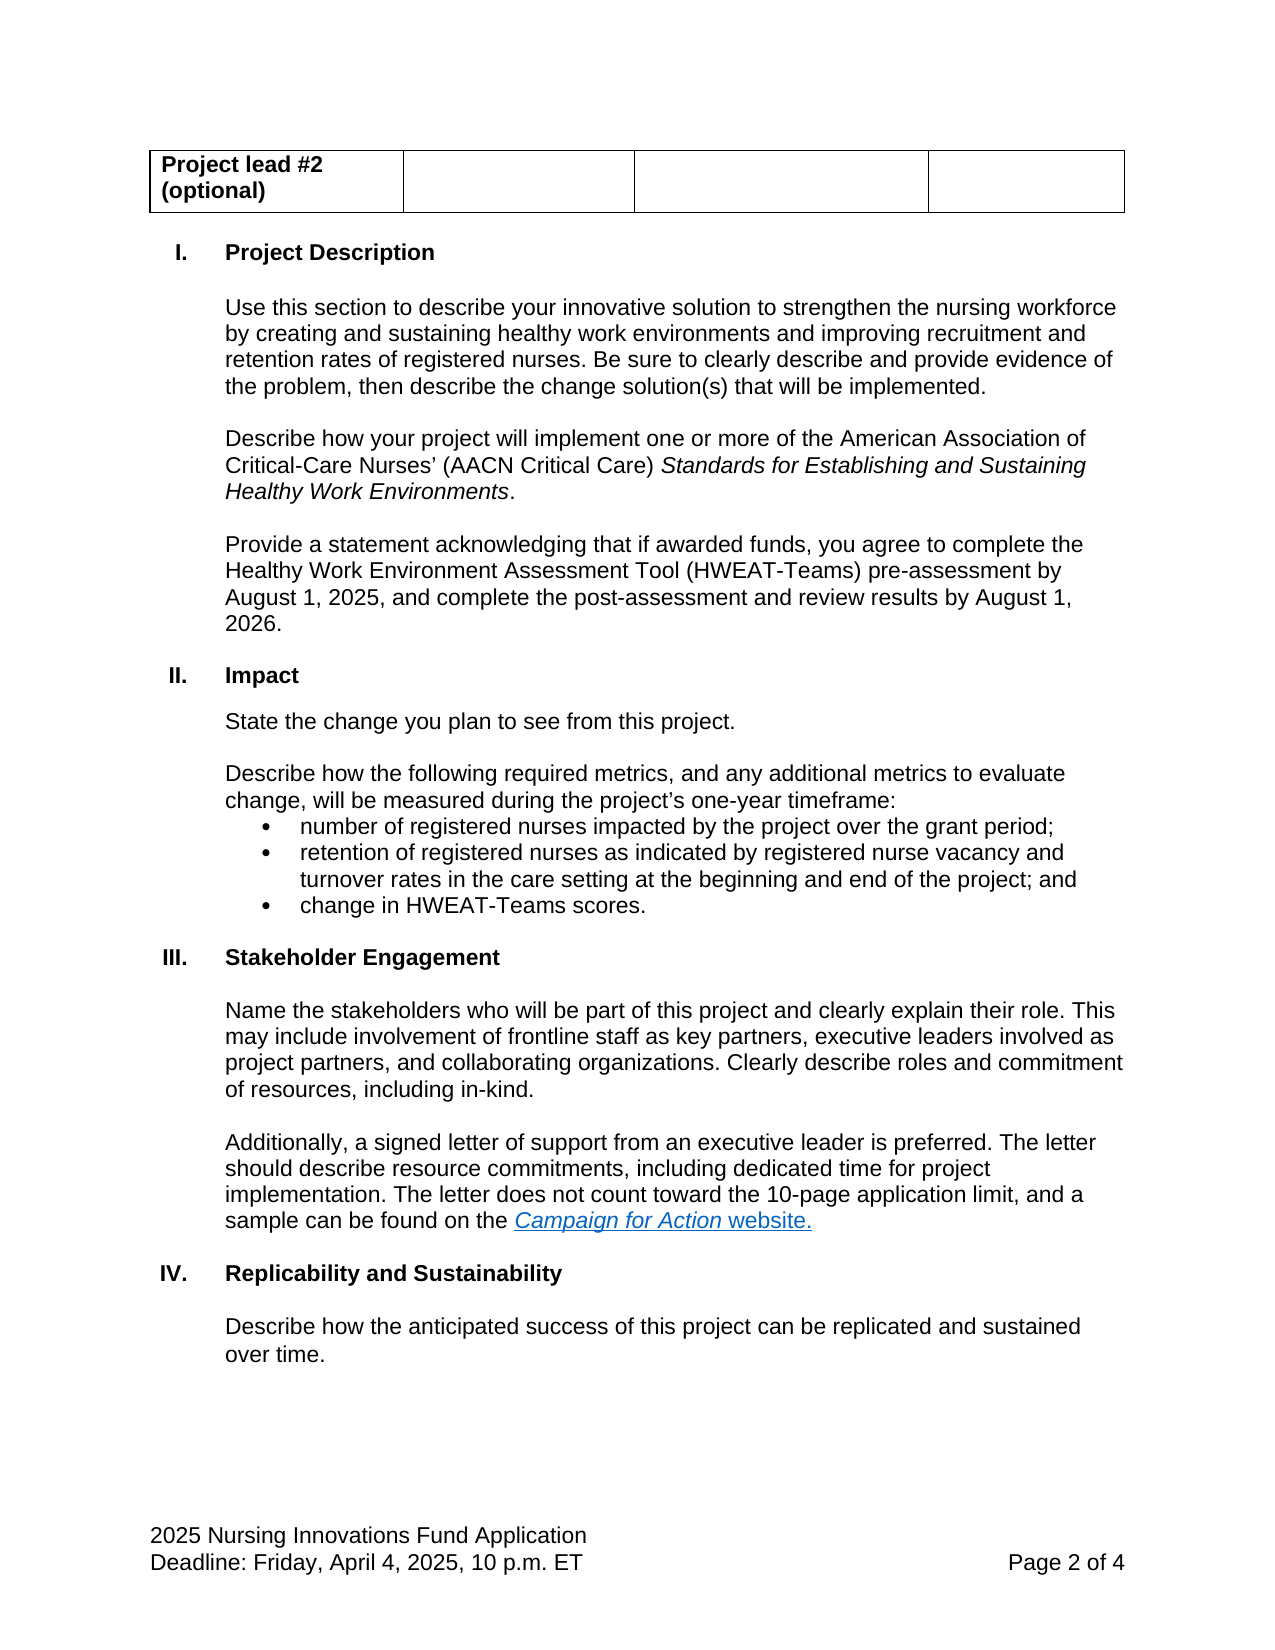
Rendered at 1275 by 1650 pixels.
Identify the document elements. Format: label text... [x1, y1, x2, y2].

list Impact [187, 662, 1125, 689]
table_cell [929, 151, 1124, 212]
table_cell [404, 151, 634, 212]
list number of registered nurses impacted by the project over the grant period; [262, 813, 1125, 839]
text Additionally, a signed letter of support from an executive leader is preferred. The letter should describe resource commitments, including dedicated time for project implementation. The letter does not count toward the 10-page application limit, and a sample can be found on the Campaign for Action website. [225, 1128, 1125, 1234]
list Describe how the anticipated success of this project can be replicated and sustained over time. [225, 1313, 1125, 1368]
list Project Description [187, 239, 1125, 266]
text Use this section to describe your innovative solution to strengthen the nursing workforce by creating and sustaining healthy work environments and improving recruitment and retention rates of registered nurses. Be sure to clearly describe and provide evidence of the problem, then describe the change solution(s) that will be implemented. [225, 293, 1125, 399]
list change in HWEAT-Teams scores. [262, 892, 1125, 918]
text Describe how your project will implement one or more of the American Association of Critical-Care Nurses’ (AACN Critical Care) Standards for Establishing and Sustaining Healthy Work Environments. [225, 425, 1125, 504]
list Stakeholder Engagement [187, 944, 1125, 970]
text State the change you plan to see from this project. [225, 708, 1125, 734]
list retention of registered nurses as indicated by registered nurse vacancy and turnover rates in the care setting at the beginning and end of the project; and [262, 839, 1125, 892]
table_cell [635, 151, 928, 212]
text Describe how the following required metrics, and any additional metrics to evaluate change, will be measured during the project’s one-year timeframe: [225, 760, 1125, 813]
table_cell Project lead #2 (optional) [151, 151, 403, 212]
list Replicability and Sustainability [187, 1260, 1125, 1287]
text Provide a statement acknowledging that if awarded funds, you agree to complete the Healthy Work Environment Assessment Tool (HWEAT-Teams) pre-assessment by August 1, 2025, and complete the post-assessment and review results by August 1, 2026. [225, 531, 1125, 636]
text Name the stakeholders who will be part of this project and clearly explain their role. This may include involvement of frontline staff as key partners, executive leaders involved as project partners, and collaborating organizations. Clearly describe roles and commitment of resources, including in-kind. [225, 997, 1125, 1102]
